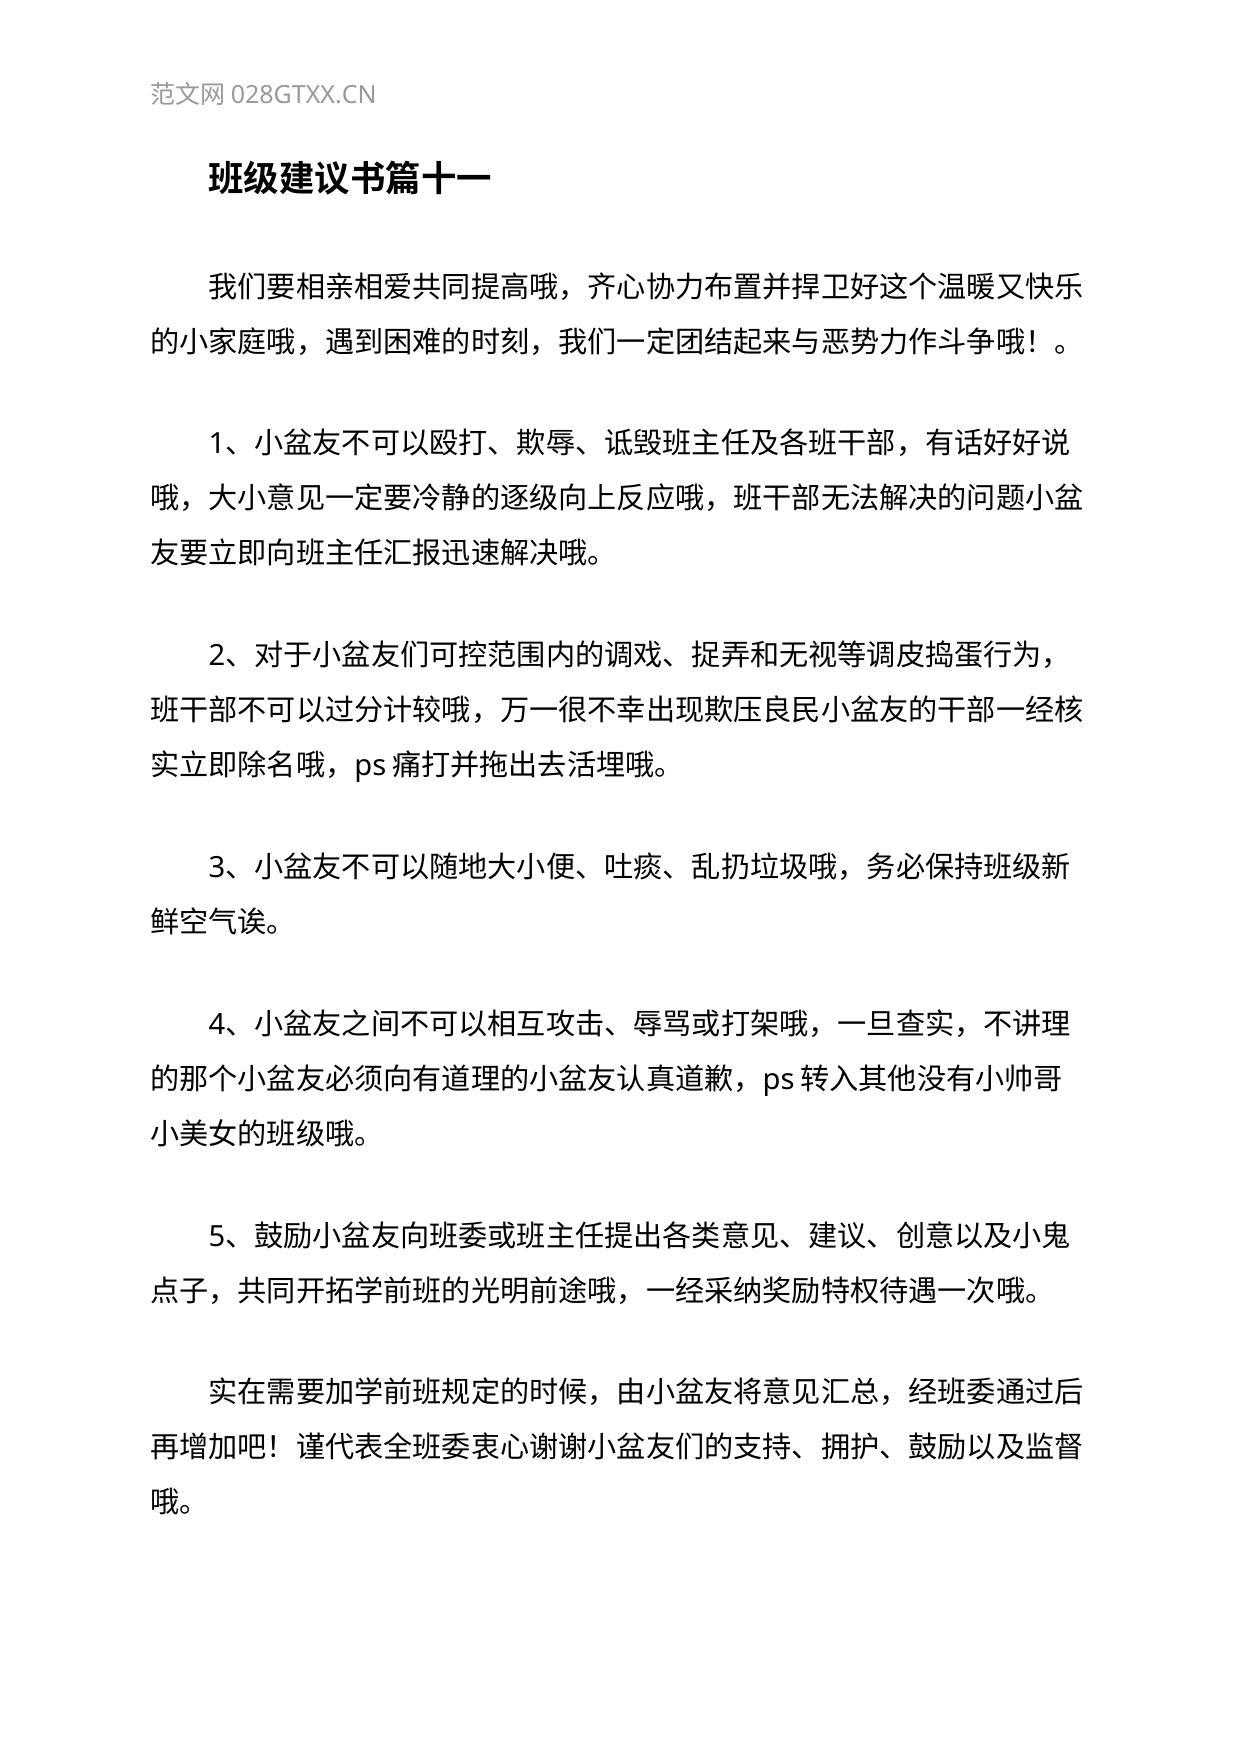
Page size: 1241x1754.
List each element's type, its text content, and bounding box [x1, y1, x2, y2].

text 3、小盆友不可以随地大小便、吐痰、乱扔垃圾哦，务必保持班级新鲜空气诶。 [150, 844, 1090, 941]
text 5、鼓励小盆友向班委或班主任提出各类意见、建议、创意以及小鬼点子，共同开拓学前班的光明前途哦，一经采纳奖励特权待遇一次哦。 [150, 1212, 1090, 1309]
text 班级建议书篇十一 [150, 150, 1090, 201]
text 实在需要加学前班规定的时候，由小盆友将意见汇总，经班委通过后再增加吧！谨代表全班委衷心谢谢小盆友们的支持、拥护、鼓励以及监督哦。 [150, 1369, 1090, 1521]
text 1、小盆友不可以殴打、欺辱、诋毁班主任及各班干部，有话好好说哦，大小意见一定要冷静的逐级向上反应哦，班干部无法解决的问题小盆友要立即向班主任汇报迅速解决哦。 [150, 420, 1090, 572]
text 2、对于小盆友们可控范围内的调戏、捉弄和无视等调皮捣蛋行为，班干部不可以过分计较哦，万一很不幸出现欺压良民小盆友的干部一经核实立即除名哦，ps痛打并拖出去活埋哦。 [150, 632, 1090, 784]
text 4、小盆友之间不可以相互攻击、辱骂或打架哦，一旦查实，不讲理的那个小盆友必须向有道理的小盆友认真道歉，ps转入其他没有小帅哥小美女的班级哦。 [150, 1000, 1090, 1153]
text 我们要相亲相爱共同提高哦，齐心协力布置并捍卫好这个温暖又快乐的小家庭哦，遇到困难的时刻，我们一定团结起来与恶势力作斗争哦！。 [150, 263, 1090, 361]
